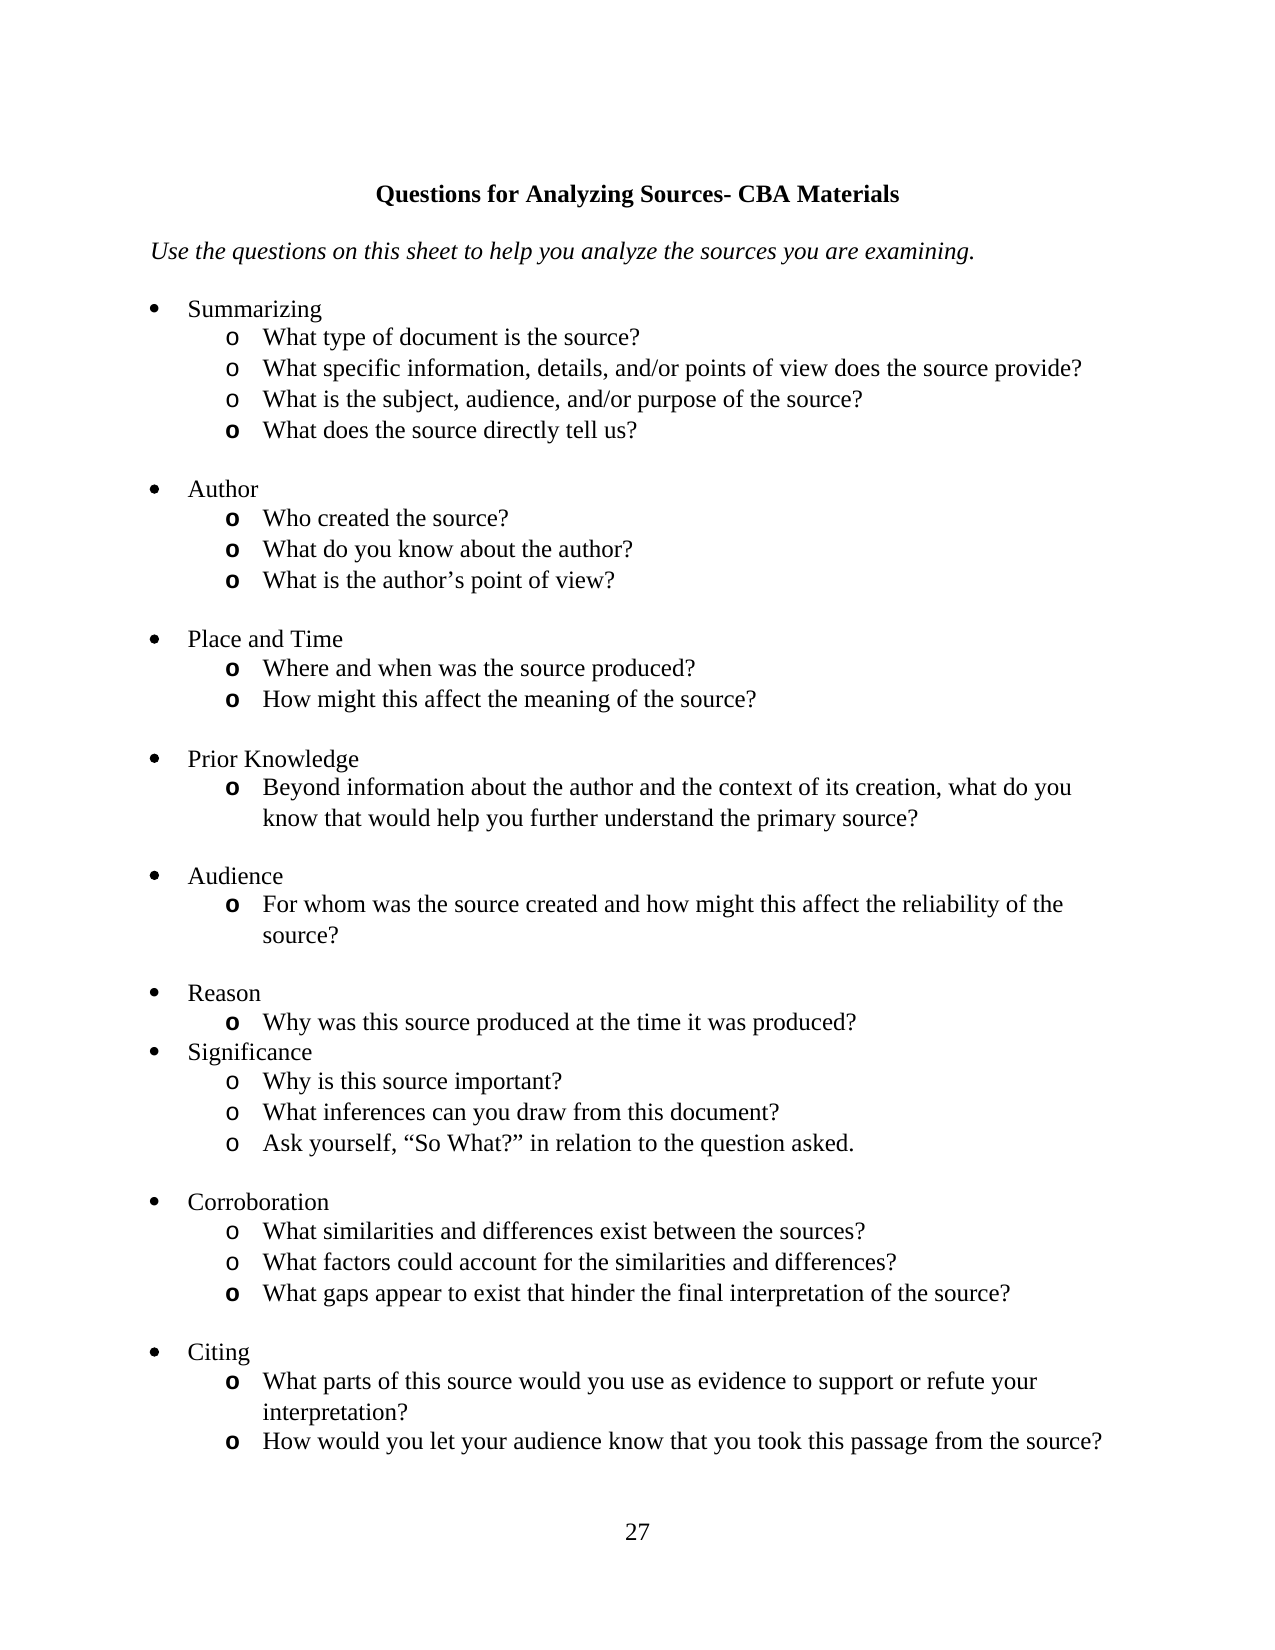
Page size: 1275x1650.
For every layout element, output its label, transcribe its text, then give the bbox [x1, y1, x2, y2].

list Significance [150, 1037, 1125, 1066]
list Why was this source produced at the time it was produced? [225, 1007, 1125, 1037]
list Place and Time [150, 624, 1125, 653]
list Reason [150, 978, 1125, 1007]
list What gaps appear to exist that hinder the final interpretation of the source? [225, 1278, 1125, 1309]
list Author [150, 474, 1125, 503]
list Summarizing [150, 294, 1125, 322]
list Corroboration [150, 1187, 1125, 1216]
list What is the author’s point of view? [225, 565, 1125, 596]
list What is the subject, audience, and/or purpose of the source? [225, 384, 1125, 415]
list What similarities and differences exist between the sources? [225, 1216, 1125, 1247]
list What do you know about the author? [225, 534, 1125, 565]
list Prior Knowledge [150, 744, 1125, 772]
list Where and when was the source produced? [225, 653, 1125, 684]
text Use the questions on this sheet to help you analyze the sources you are examining. [150, 236, 1125, 265]
text Questions for Analyzing Sources- CBA Materials [150, 179, 1125, 207]
list How would you let your audience know that you took this passage from the source? [225, 1426, 1125, 1457]
list What factors could account for the similarities and differences? [225, 1247, 1125, 1278]
list Beyond information about the author and the context of its creation, what do you know that would help you further understand the primary source? [225, 772, 1125, 832]
list Why is this source important? [225, 1066, 1125, 1097]
list What specific information, details, and/or points of view does the source provide? [225, 353, 1125, 384]
list Citing [150, 1337, 1125, 1366]
list How might this affect the meaning of the source? [225, 684, 1125, 715]
list What parts of this source would you use as evidence to support or refute your interpretation? [225, 1366, 1125, 1426]
list For whom was the source created and how might this affect the reliability of the source? [225, 889, 1125, 949]
list Ask yourself, “So What?” in relation to the question asked. [225, 1128, 1125, 1159]
list What inferences can you draw from this document? [225, 1097, 1125, 1128]
list Audience [150, 861, 1125, 889]
list What type of document is the source? [225, 322, 1125, 353]
list What does the source directly tell us? [225, 415, 1125, 446]
list Who created the source? [225, 503, 1125, 534]
